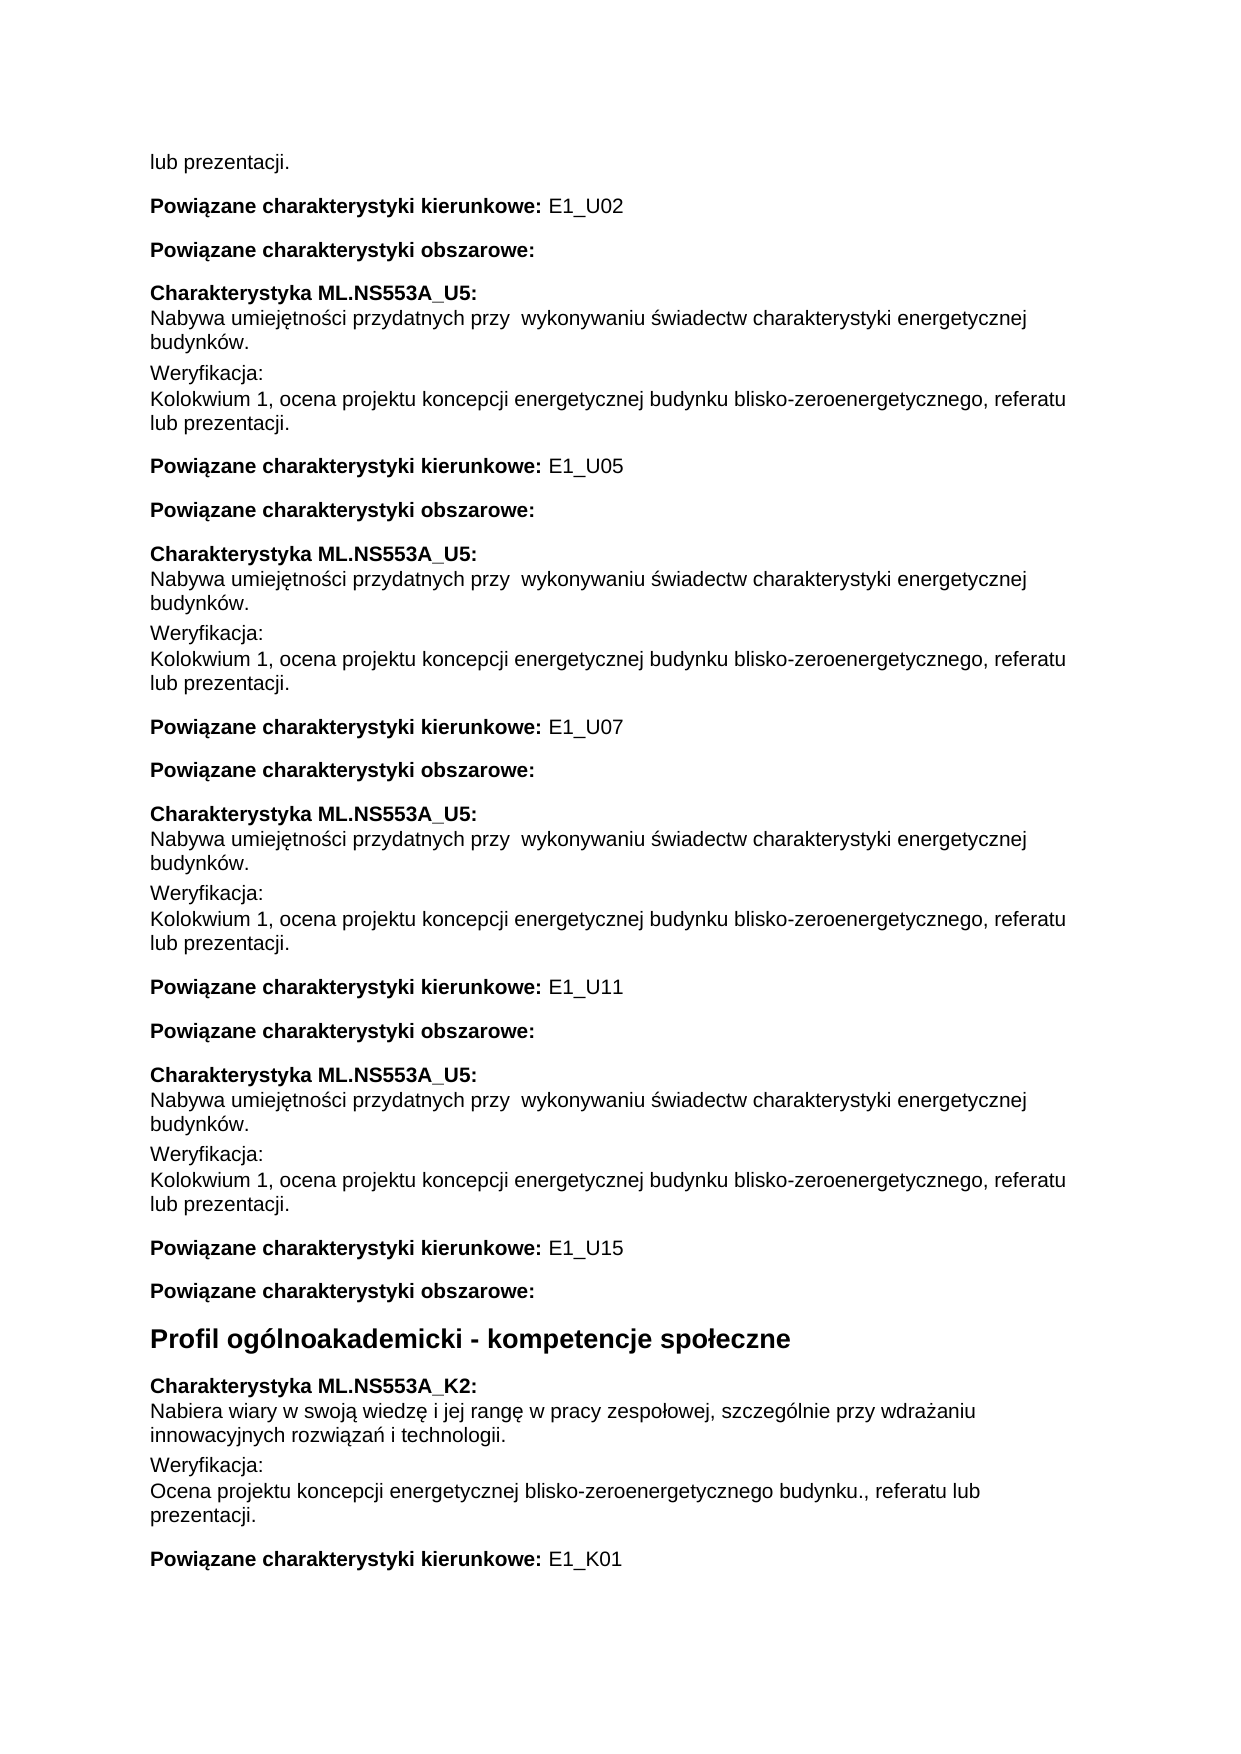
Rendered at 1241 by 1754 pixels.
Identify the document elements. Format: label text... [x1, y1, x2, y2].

text Powiązane charakterystyki obszarowe: [150, 498, 1090, 522]
text Kolokwium 1, ocena projektu koncepcji energetycznej budynku blisko-zeroenergetycznego, referatu lub prezentacji. [150, 907, 1090, 955]
text Charakterystyka ML.NS553A_K2: [150, 1374, 1090, 1398]
text Charakterystyka ML.NS553A_U5: [150, 802, 1090, 826]
text Kolokwium 1, ocena projektu koncepcji energetycznej budynku blisko-zeroenergetycznego, referatu lub prezentacji. [150, 150, 1090, 174]
text Charakterystyka ML.NS553A_U5: [150, 281, 1090, 305]
text Weryfikacja: [150, 1453, 1090, 1477]
text Powiązane charakterystyki obszarowe: [150, 237, 1090, 261]
text Kolokwium 1, ocena projektu koncepcji energetycznej budynku blisko-zeroenergetycznego, referatu lub prezentacji. [150, 647, 1090, 695]
text Powiązane charakterystyki obszarowe: [150, 758, 1090, 782]
text Powiązane charakterystyki kierunkowe: E1_U15 [150, 1235, 1090, 1259]
text Powiązane charakterystyki obszarowe: [150, 1019, 1090, 1043]
text Powiązane charakterystyki kierunkowe: E1_U05 [150, 454, 1090, 478]
text Nabywa umiejętności przydatnych przy wykonywaniu świadectw charakterystyki energetycznej budynków. [150, 306, 1090, 354]
text Nabywa umiejętności przydatnych przy wykonywaniu świadectw charakterystyki energetycznej budynków. [150, 567, 1090, 614]
text Weryfikacja: [150, 1142, 1090, 1166]
text Charakterystyka ML.NS553A_U5: [150, 542, 1090, 566]
text Powiązane charakterystyki kierunkowe: E1_U02 [150, 194, 1090, 218]
subtitle Profil ogólnoakademicki - kompetencje społeczne [150, 1323, 1090, 1354]
text Ocena projektu koncepcji energetycznej blisko-zeroenergetycznego budynku., referatu lub prezentacji. [150, 1479, 1090, 1527]
text Weryfikacja: [150, 881, 1090, 905]
text Nabiera wiary w swoją wiedzę i jej rangę w pracy zespołowej, szczególnie przy wdrażaniu innowacyjnych rozwiązań i technologii. [150, 1399, 1090, 1447]
text Nabywa umiejętności przydatnych przy wykonywaniu świadectw charakterystyki energetycznej budynków. [150, 1087, 1090, 1135]
text Charakterystyka ML.NS553A_U5: [150, 1062, 1090, 1086]
text Powiązane charakterystyki kierunkowe: E1_K01 [150, 1547, 1090, 1571]
text Kolokwium 1, ocena projektu koncepcji energetycznej budynku blisko-zeroenergetycznego, referatu lub prezentacji. [150, 1168, 1090, 1216]
text Powiązane charakterystyki obszarowe: [150, 1279, 1090, 1303]
text Weryfikacja: [150, 621, 1090, 645]
text Nabywa umiejętności przydatnych przy wykonywaniu świadectw charakterystyki energetycznej budynków. [150, 827, 1090, 875]
text Kolokwium 1, ocena projektu koncepcji energetycznej budynku blisko-zeroenergetycznego, referatu lub prezentacji. [150, 386, 1090, 434]
text Powiązane charakterystyki kierunkowe: E1_U07 [150, 714, 1090, 738]
text Weryfikacja: [150, 360, 1090, 384]
text Powiązane charakterystyki kierunkowe: E1_U11 [150, 975, 1090, 999]
